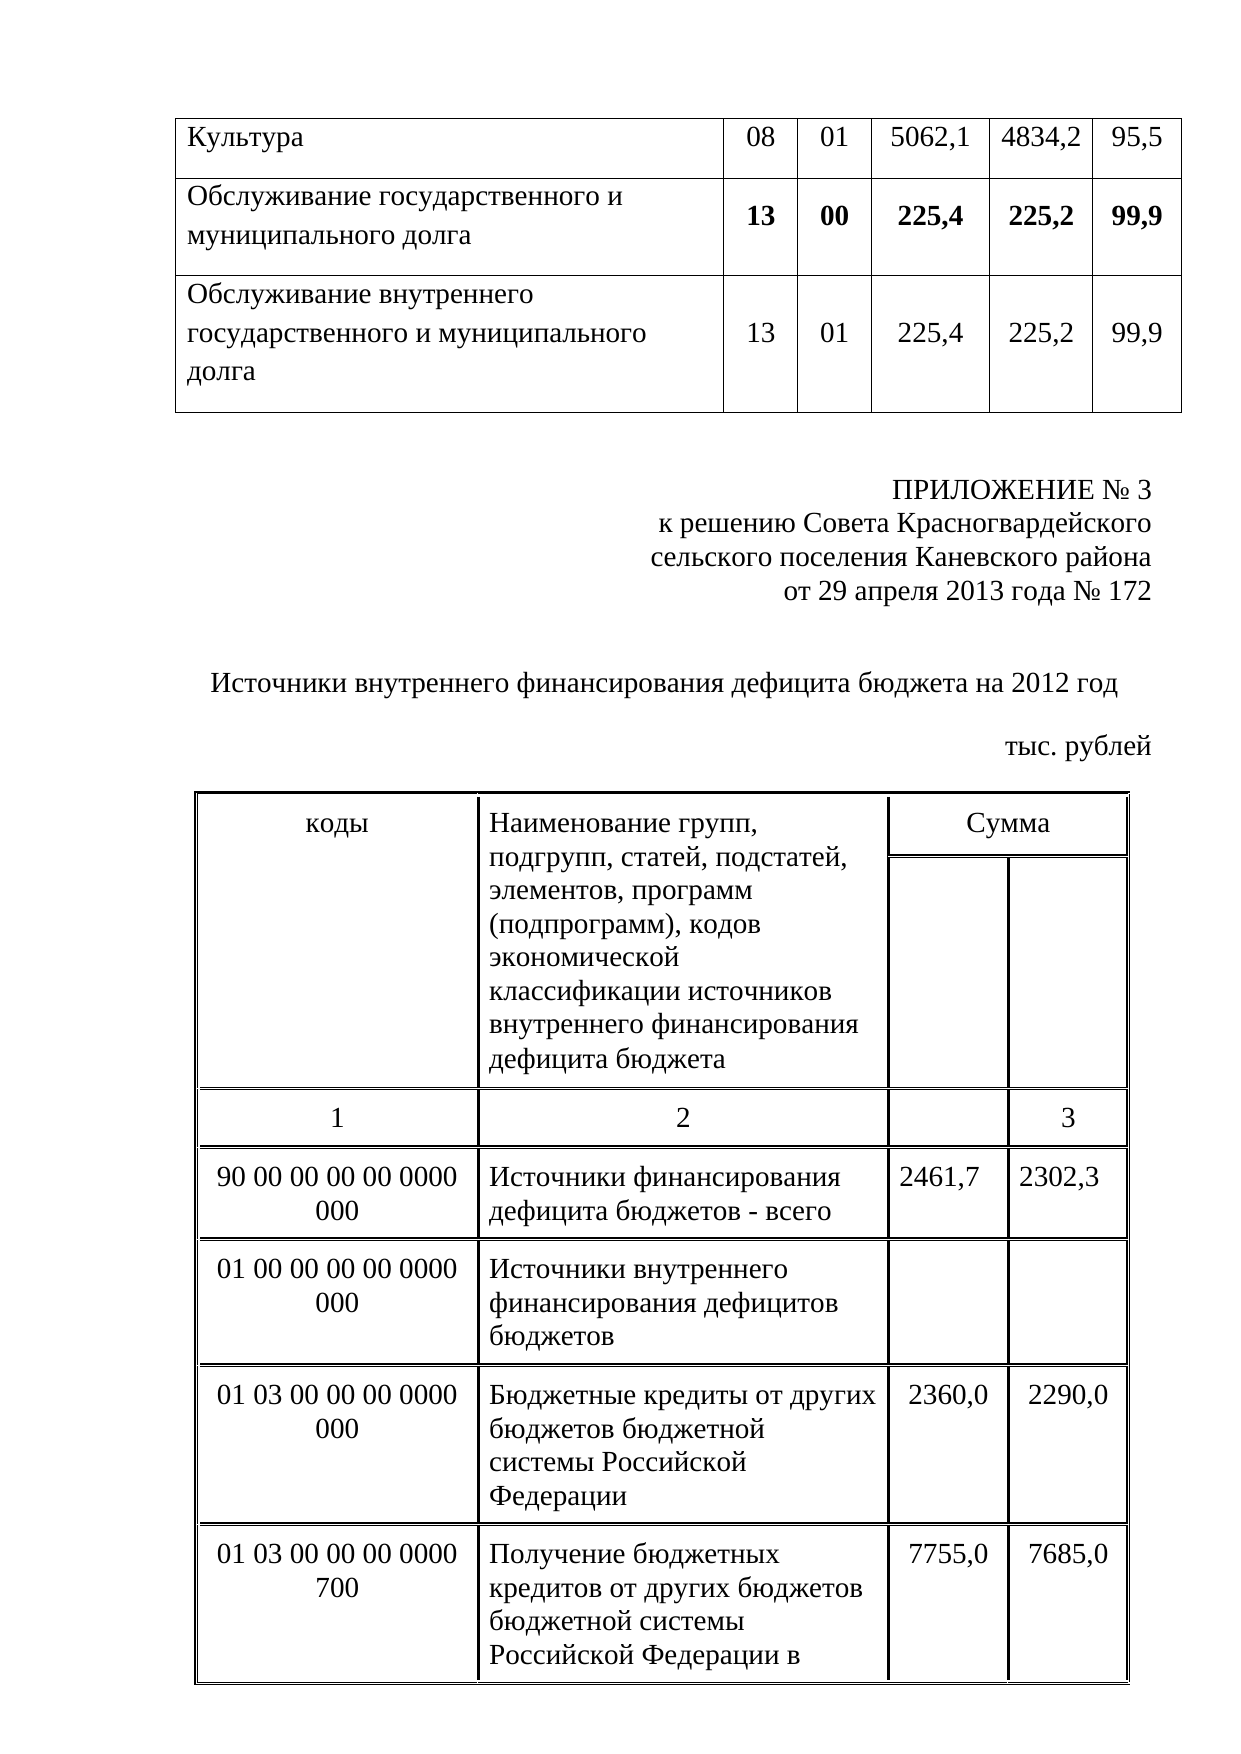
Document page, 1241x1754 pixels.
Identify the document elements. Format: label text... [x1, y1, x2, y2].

table_cell 01 [798, 276, 871, 412]
table_cell 99,9 [1093, 276, 1181, 412]
table_cell 2 [480, 1090, 887, 1145]
table_cell 2461,7 [890, 1149, 1007, 1237]
table_cell 1 [198, 1086, 477, 1145]
table_cell Источники финансирования дефицита бюджетов - всего [480, 1149, 887, 1237]
table_cell 13 [724, 179, 797, 275]
table_cell 01 [798, 119, 871, 177]
table_cell [1010, 858, 1126, 1086]
table_cell 2360,0 [890, 1367, 1007, 1522]
table_cell 4834,2 [990, 119, 1092, 177]
table_cell 01 03 00 00 00 0000 000 [198, 1363, 477, 1522]
table_cell Обслуживание государственного и муниципального долга [176, 179, 723, 275]
table_cell 5062,1 [872, 119, 989, 177]
table_cell 7685,0 [1008, 1526, 1128, 1682]
text сельского поселения Каневского района [177, 539, 1152, 573]
table_cell 90 00 00 00 00 0000 000 [198, 1145, 477, 1237]
table_cell 01 00 00 00 00 0000 000 [198, 1237, 477, 1363]
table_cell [478, 1526, 888, 1682]
table_cell 13 [724, 276, 797, 412]
table_cell [890, 1090, 1007, 1145]
table_cell 225,2 [990, 179, 1092, 275]
table_cell 08 [724, 119, 797, 177]
table_cell Обслуживание внутреннего государственного и муниципального долга [176, 276, 723, 412]
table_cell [198, 1522, 478, 1682]
text тыс. рублей [177, 728, 1152, 762]
text от 29 апреля 2013 года № 172 [177, 573, 1152, 606]
table_cell 225,4 [872, 276, 989, 412]
table_cell Культура [176, 119, 723, 177]
table_cell Бюджетные кредиты от других бюджетов бюджетной системы Российской Федерации [480, 1367, 887, 1522]
table_header Сумма [888, 794, 1128, 854]
table_cell 7755,0 [888, 1526, 1008, 1682]
table_cell 225,2 [990, 276, 1092, 412]
table_cell 00 [798, 179, 871, 275]
table_header коды [198, 793, 478, 1086]
text Источники внутреннего финансирования дефицита бюджета на 2012 год [177, 666, 1152, 699]
table_cell 99,9 [1093, 179, 1181, 275]
table_cell 3 [1010, 1090, 1126, 1145]
table_cell 2302,3 [1010, 1149, 1126, 1237]
table_cell 225,4 [872, 179, 989, 275]
table_cell [890, 858, 1007, 1086]
table_header Наименование групп, подгрупп, статей, подстатей, элементов, программ (подпрограмм), кодов экономической классификации источников внутреннего финансирования дефицита бюджета [478, 794, 888, 1086]
table_cell Источники внутреннего финансирования дефицитов бюджетов [480, 1241, 887, 1363]
table_cell [890, 1241, 1007, 1363]
table_cell [1010, 1241, 1126, 1363]
table_cell 95,5 [1093, 119, 1181, 177]
text ПРИЛОЖЕНИЕ № 3 [177, 472, 1152, 506]
table_cell 2290,0 [1010, 1367, 1126, 1522]
text к решению Совета Красногвардейского [177, 506, 1152, 539]
